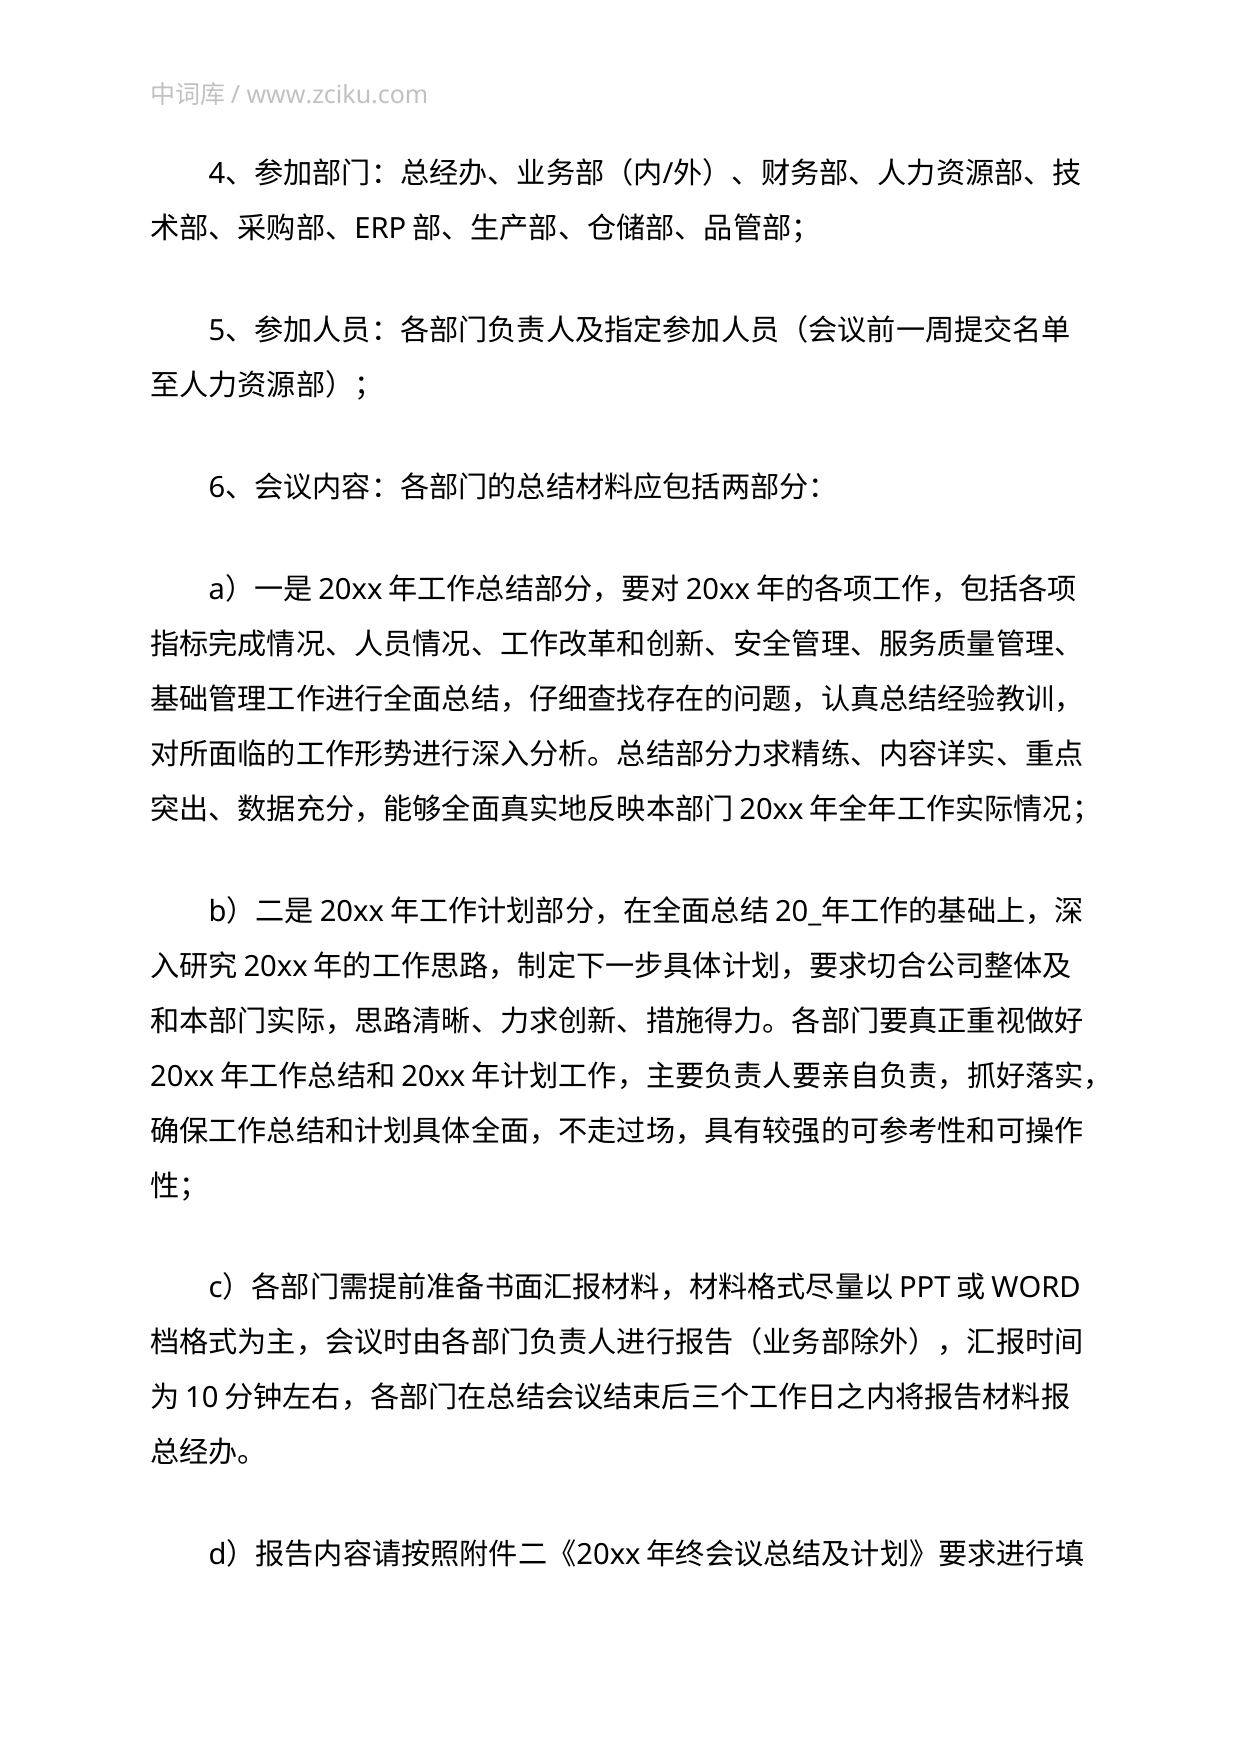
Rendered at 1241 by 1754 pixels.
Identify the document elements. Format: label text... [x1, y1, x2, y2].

text b）二是20xx年工作计划部分，在全面总结20_年工作的基础上，深入研究20xx年的工作思路，制定下一步具体计划，要求切合公司整体及和本部门实际，思路清晰、力求创新、措施得力。各部门要真正重视做好20xx年工作总结和20xx年计划工作，主要负责人要亲自负责，抓好落实，确保工作总结和计划具体全面，不走过场，具有较强的可参考性和可操作性； [150, 887, 1090, 1204]
text a）一是20xx年工作总结部分，要对20xx年的各项工作，包括各项指标完成情况、人员情况、工作改革和创新、安全管理、服务质量管理、基础管理工作进行全面总结，仔细查找存在的问题，认真总结经验教训，对所面临的工作形势进行深入分析。总结部分力求精练、内容详实、重点突出、数据充分，能够全面真实地反映本部门20xx年全年工作实际情况； [150, 566, 1090, 828]
text 4、参加部门：总经办、业务部（内/外）、财务部、人力资源部、技术部、采购部、ERP部、生产部、仓储部、品管部； [150, 150, 1090, 247]
text c）各部门需提前准备书面汇报材料，材料格式尽量以PPT或WORD档格式为主，会议时由各部门负责人进行报告（业务部除外），汇报时间为10分钟左右，各部门在总结会议结束后三个工作日之内将报告材料报总经办。 [150, 1264, 1090, 1471]
text 5、参加人员：各部门负责人及指定参加人员（会议前一周提交名单至人力资源部）； [150, 307, 1090, 404]
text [150, 1531, 1090, 1573]
text 6、会议内容：各部门的总结材料应包括两部分： [150, 464, 1090, 506]
